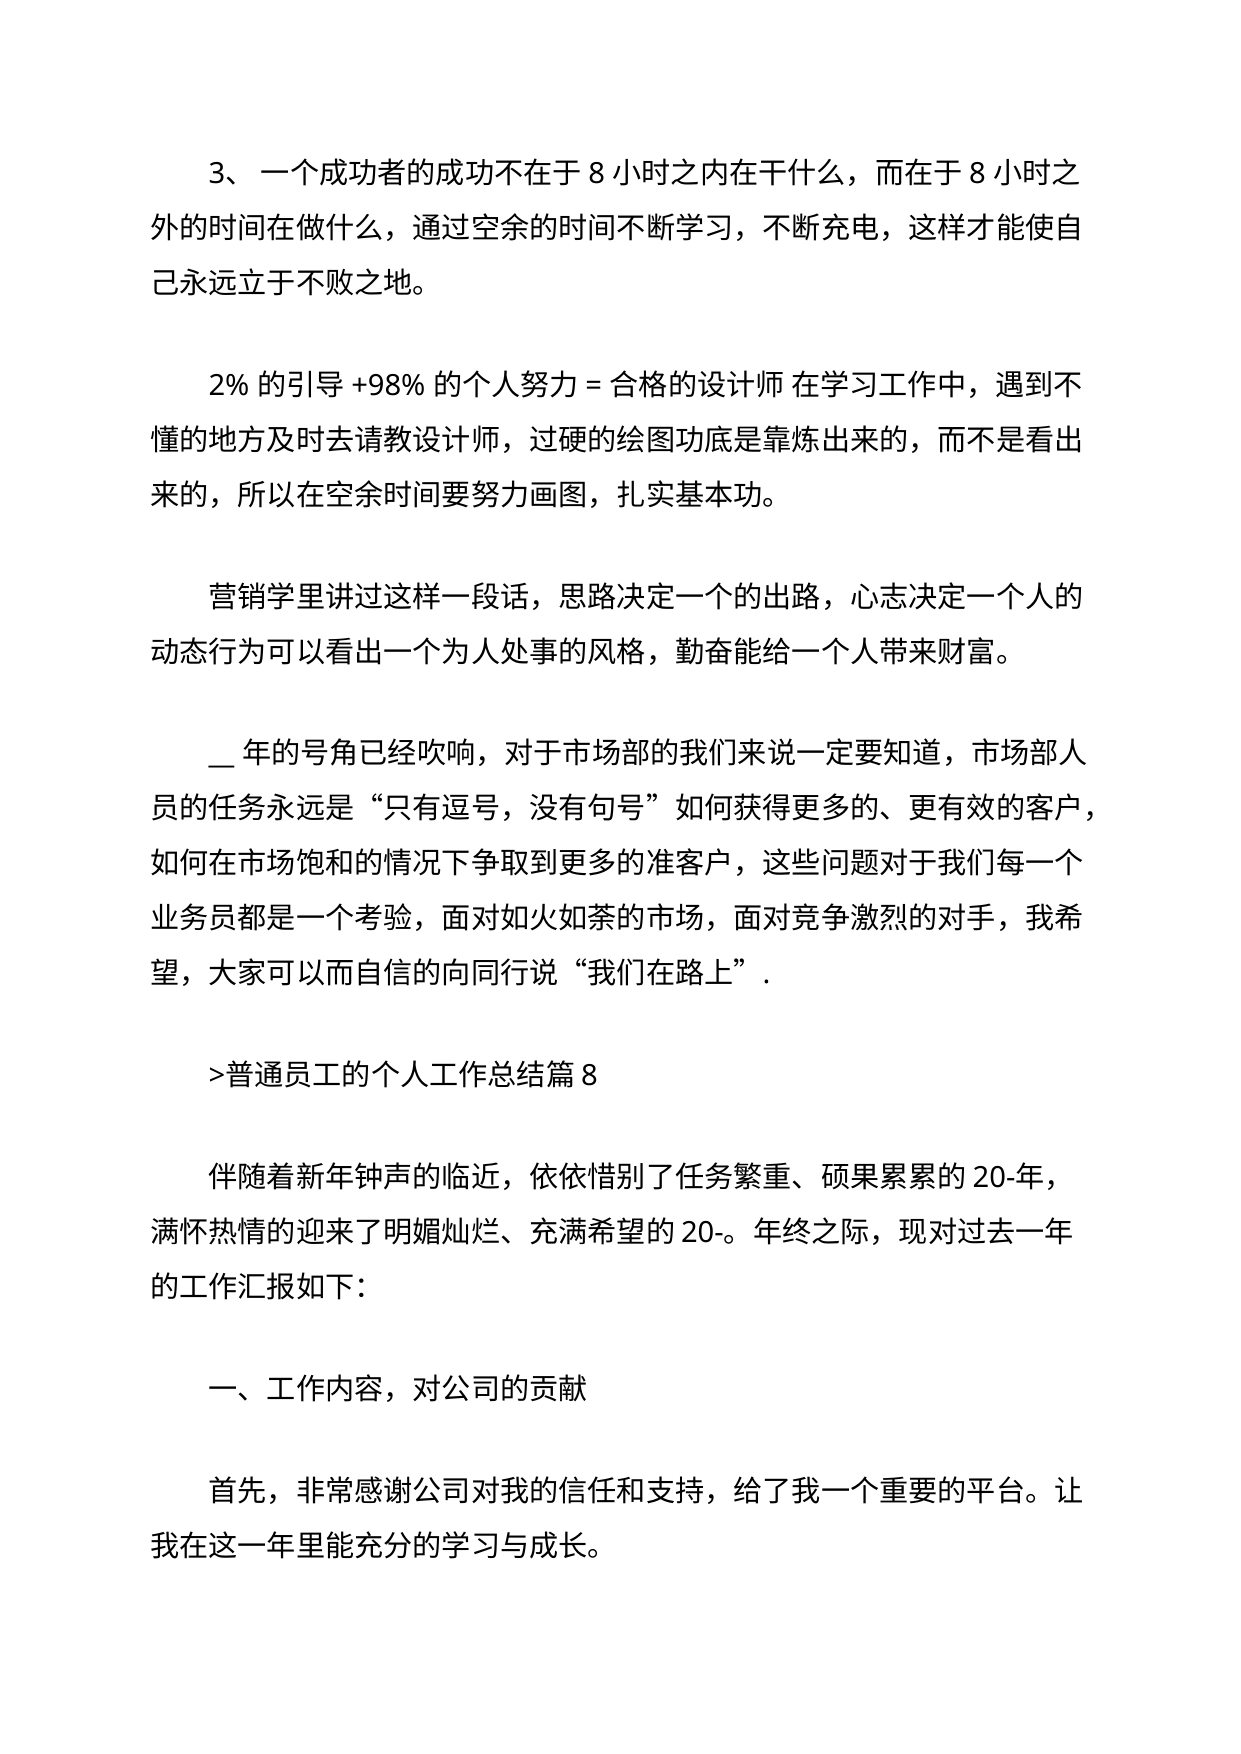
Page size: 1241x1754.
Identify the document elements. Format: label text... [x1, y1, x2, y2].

text >普通员工的个人工作总结篇8 [150, 1052, 1090, 1094]
text 营销学里讲过这样一段话，思路决定一个的出路，心志决定一个人的动态行为可以看出一个为人处事的风格，勤奋能给一个人带来财富。 [150, 573, 1090, 671]
text 3、 一个成功者的成功不在于 8 小时之内在干什么，而在于 8 小时之外的时间在做什么，通过空余的时间不断学习，不断充电，这样才能使自己永远立于不败之地。 [150, 150, 1090, 302]
text 一、工作内容，对公司的贡献 [150, 1365, 1090, 1408]
text 首先，非常感谢公司对我的信任和支持，给了我一个重要的平台。让我在这一年里能充分的学习与成长。 [150, 1467, 1090, 1564]
text 伴随着新年钟声的临近，依依惜别了任务繁重、硕果累累的20-年，满怀热情的迎来了明媚灿烂、充满希望的20-。年终之际，现对过去一年的工作汇报如下： [150, 1154, 1090, 1306]
text 2% 的引导 +98% 的个人努力 = 合格的设计师 在学习工作中，遇到不懂的地方及时去请教设计师，过硬的绘图功底是靠炼出来的，而不是看出来的，所以在空余时间要努力画图，扎实基本功。 [150, 362, 1090, 514]
text __ 年的号角已经吹响，对于市场部的我们来说一定要知道，市场部人员的任务永远是“只有逗号，没有句号”如何获得更多的、更有效的客户，如何在市场饱和的情况下争取到更多的准客户，这些问题对于我们每一个业务员都是一个考验，面对如火如荼的市场，面对竞争激烈的对手，我希望，大家可以而自信的向同行说“我们在路上”. [150, 730, 1090, 992]
